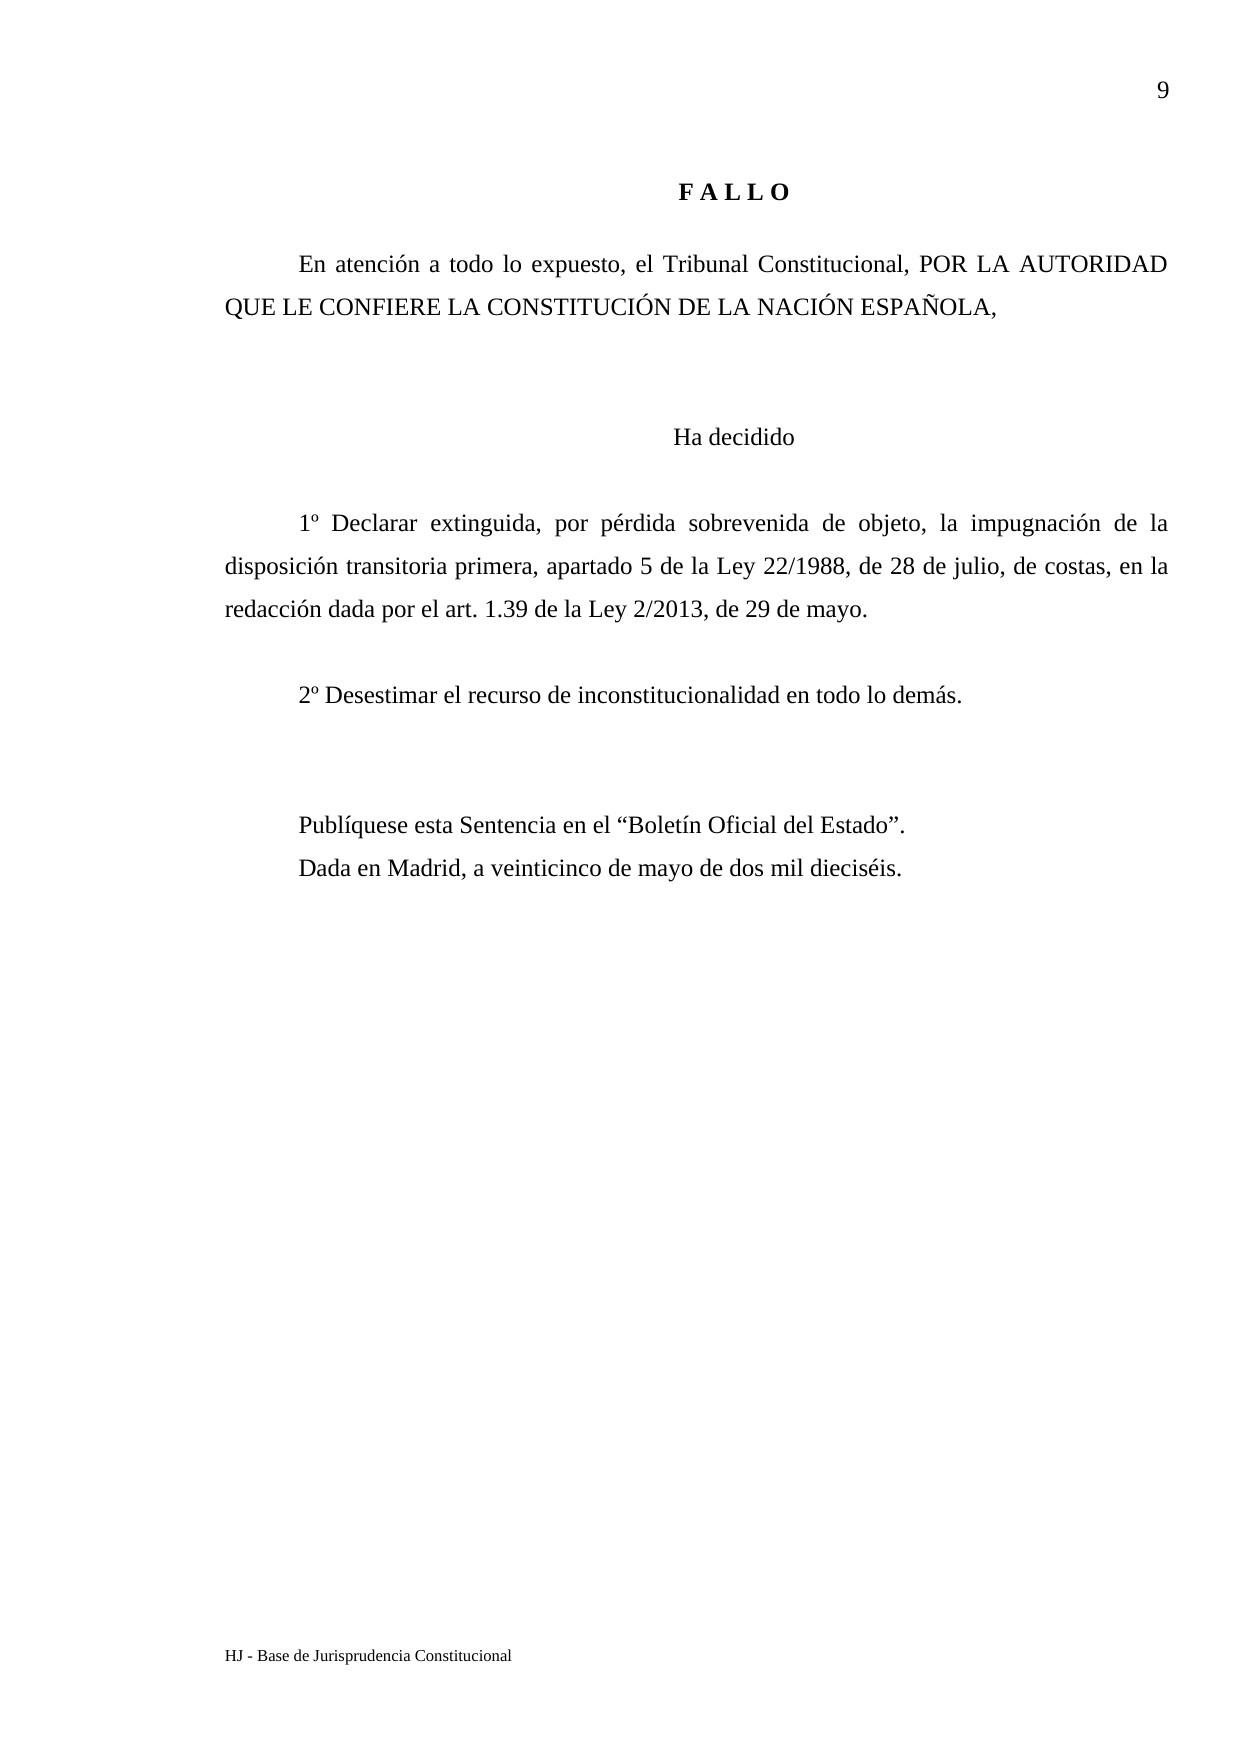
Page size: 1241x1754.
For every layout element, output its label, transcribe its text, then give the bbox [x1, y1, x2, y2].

text En atención a todo lo expuesto, el Tribunal Constitucional, POR LA AUTORIDAD QUE LE CONFIERE LA CONSTITUCIÓN DE LA NACIÓN ESPAÑOLA, [224, 249, 1169, 321]
subtitle F A L L O [224, 177, 1169, 206]
text Ha decidido [224, 422, 1169, 450]
text 2º Desestimar el recurso de inconstitucionalidad en todo lo demás. [224, 680, 1169, 709]
text Publíquese esta Sentencia en el “Boletín Oficial del Estado”. [224, 810, 1169, 838]
text Dada en Madrid, a veinticinco de mayo de dos mil dieciséis. [224, 853, 1169, 882]
text 1º Declarar extinguida, por pérdida sobrevenida de objeto, la impugnación de la disposición transitoria primera, apartado 5 de la Ley 22/1988, de 28 de julio, de costas, en la redacción dada por el art. 1.39 de la Ley 2/2013, de 29 de mayo. [224, 508, 1169, 623]
